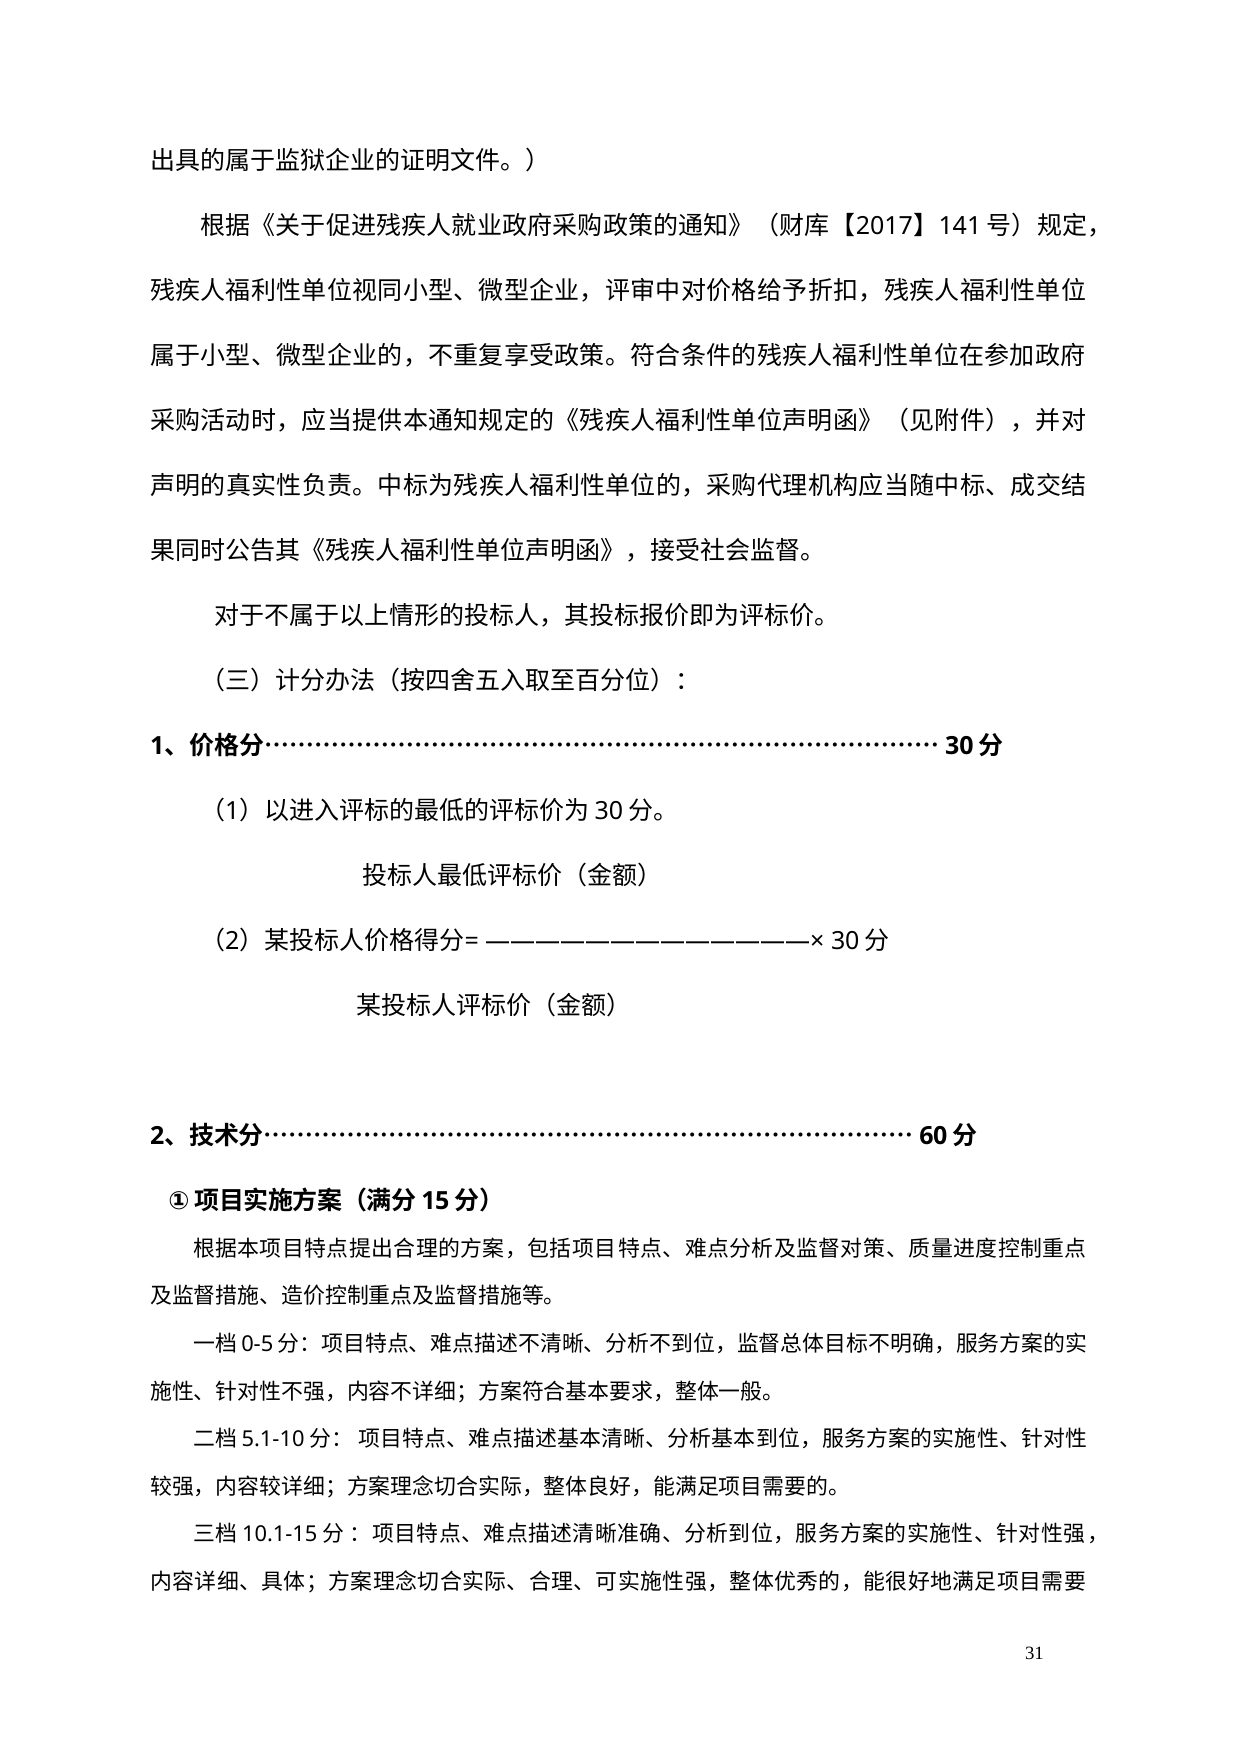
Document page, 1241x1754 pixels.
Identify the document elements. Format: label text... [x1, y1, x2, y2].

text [150, 1516, 1087, 1596]
text 二档5.1-10分： 项目特点、难点描述基本清晰、分析基本到位，服务方案的实施性、针对性较强，内容较详细；方案理念切合实际，整体良好，能满足项目需要的。 [150, 1421, 1087, 1500]
text ①项目实施方案（满分15分） [150, 1166, 1087, 1231]
list 技术分…………………………………………………………………… 60分 [150, 1101, 1087, 1166]
text 根据本项目特点提出合理的方案，包括项目特点、难点分析及监督对策、质量进度控制重点及监督措施、造价控制重点及监督措施等。 [150, 1231, 1087, 1310]
text 投标人最低评标价（金额） [150, 841, 1087, 906]
text （1）以进入评标的最低的评标价为30分。 [150, 776, 1087, 841]
text （2）某投标人价格得分= —————————————× 30分 [150, 906, 1087, 971]
text 对于不属于以上情形的投标人，其投标报价即为评标价。 [150, 581, 1087, 646]
text 一档0-5分：项目特点、难点描述不清晰、分析不到位，监督总体目标不明确，服务方案的实施性、针对性不强，内容不详细；方案符合基本要求，整体一般。 [150, 1326, 1087, 1405]
text 1、价格分……………………………………………………………………… 30分 [150, 711, 1087, 776]
text 某投标人评标价（金额） [150, 971, 1087, 1036]
text 根据《关于促进残疾人就业政府采购政策的通知》（财库【2017】141号）规定，残疾人福利性单位视同小型、微型企业，评审中对价格给予折扣，残疾人福利性单位属于小型、微型企业的，不重复享受政策。符合条件的残疾人福利性单位在参加政府采购活动时，应当提供本通知规定的《残疾人福利性单位声明函》（见附件），并对声明的真实性负责。中标为残疾人福利性单位的，采购代理机构应当随中标、成交结果同时公告其《残疾人福利性单位声明函》，接受社会监督。 [150, 191, 1087, 581]
text （三）计分办法（按四舍五入取至百分位）： [150, 646, 1087, 711]
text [150, 126, 1087, 191]
